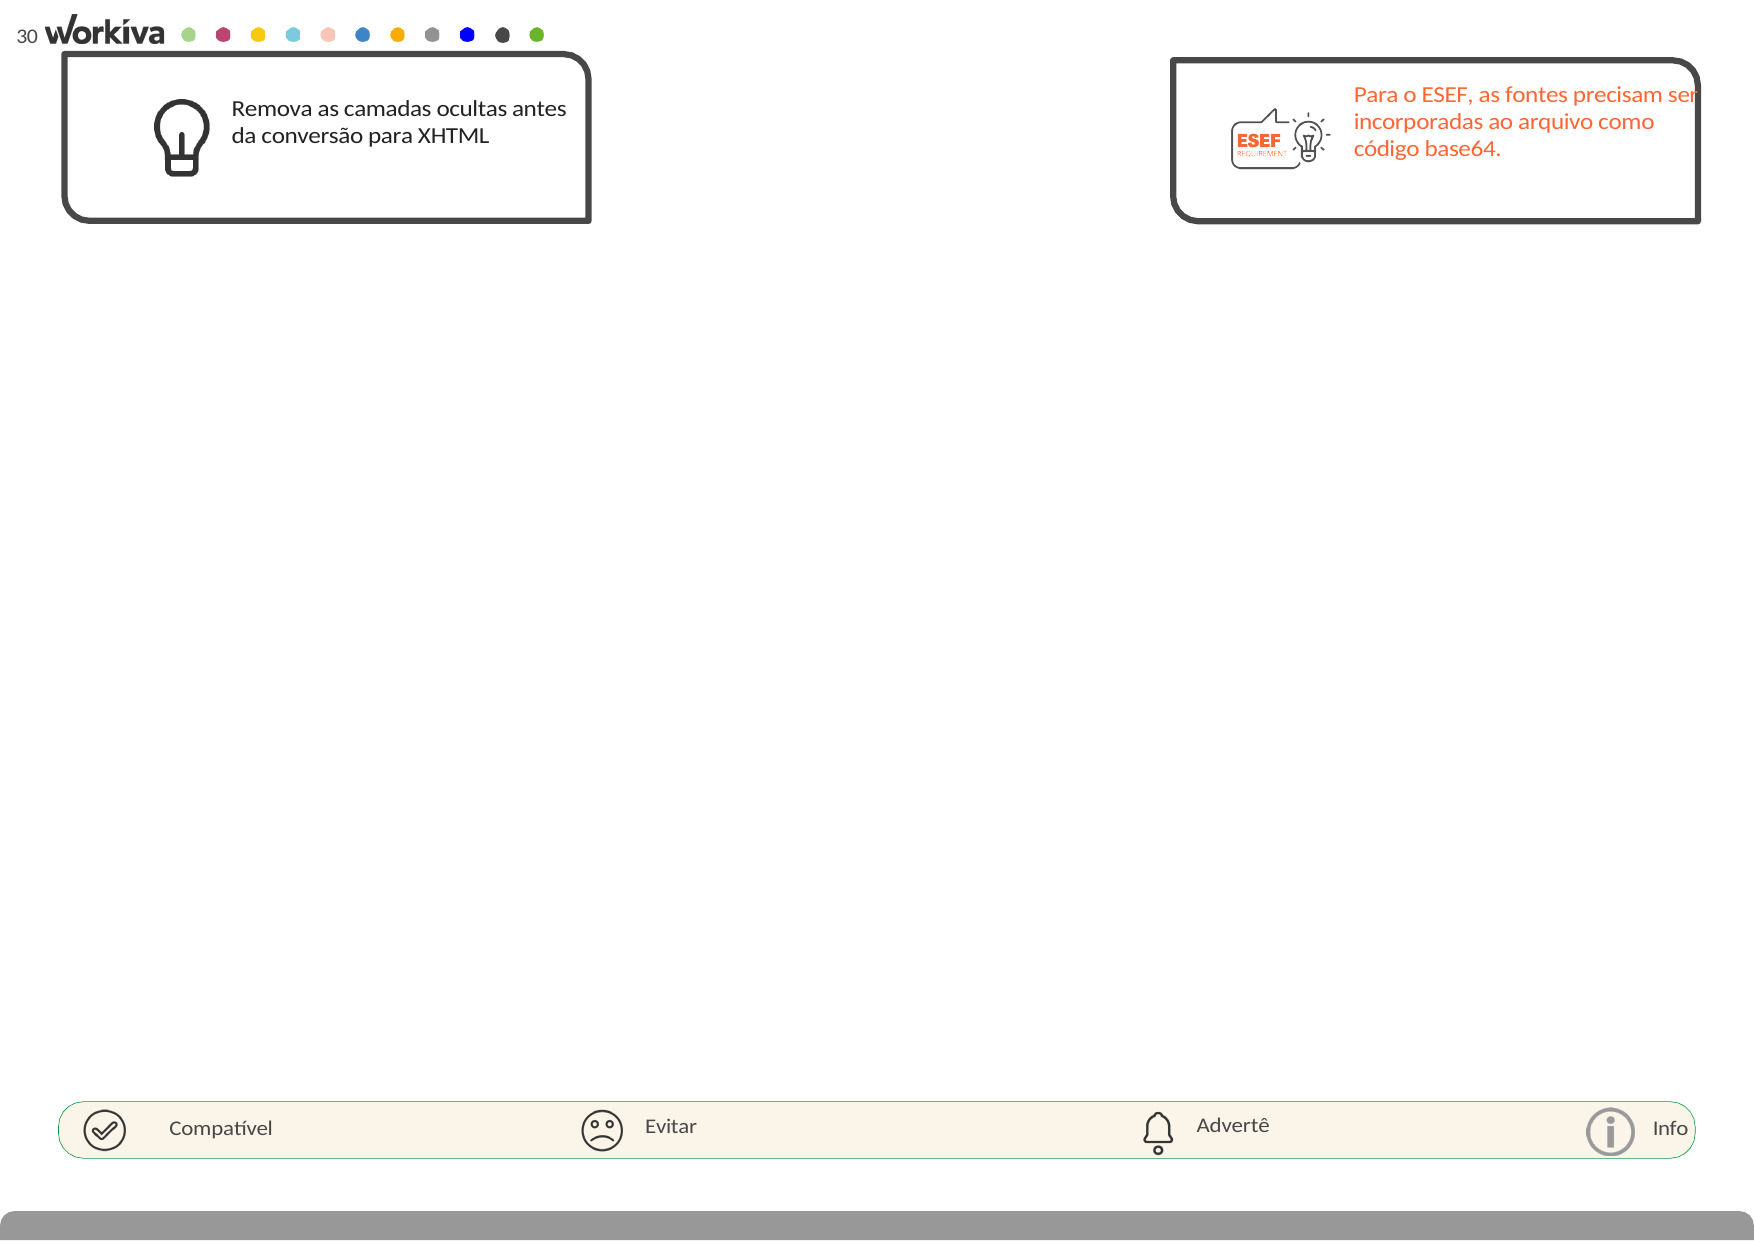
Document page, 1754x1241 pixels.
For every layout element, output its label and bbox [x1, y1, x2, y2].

picture [320, 27, 336, 42]
picture [1224, 105, 1334, 172]
picture [115, 71, 248, 204]
picture [79, 1105, 130, 1155]
picture [215, 27, 231, 42]
picture [390, 27, 405, 42]
picture [355, 27, 370, 42]
picture [45, 14, 165, 44]
picture [495, 27, 510, 43]
picture [425, 27, 440, 42]
picture [577, 1105, 627, 1155]
picture [285, 27, 300, 42]
picture [459, 27, 475, 42]
picture [250, 27, 266, 42]
picture [181, 27, 196, 42]
picture [529, 27, 544, 42]
picture [1129, 1104, 1187, 1162]
picture [1586, 1107, 1635, 1156]
